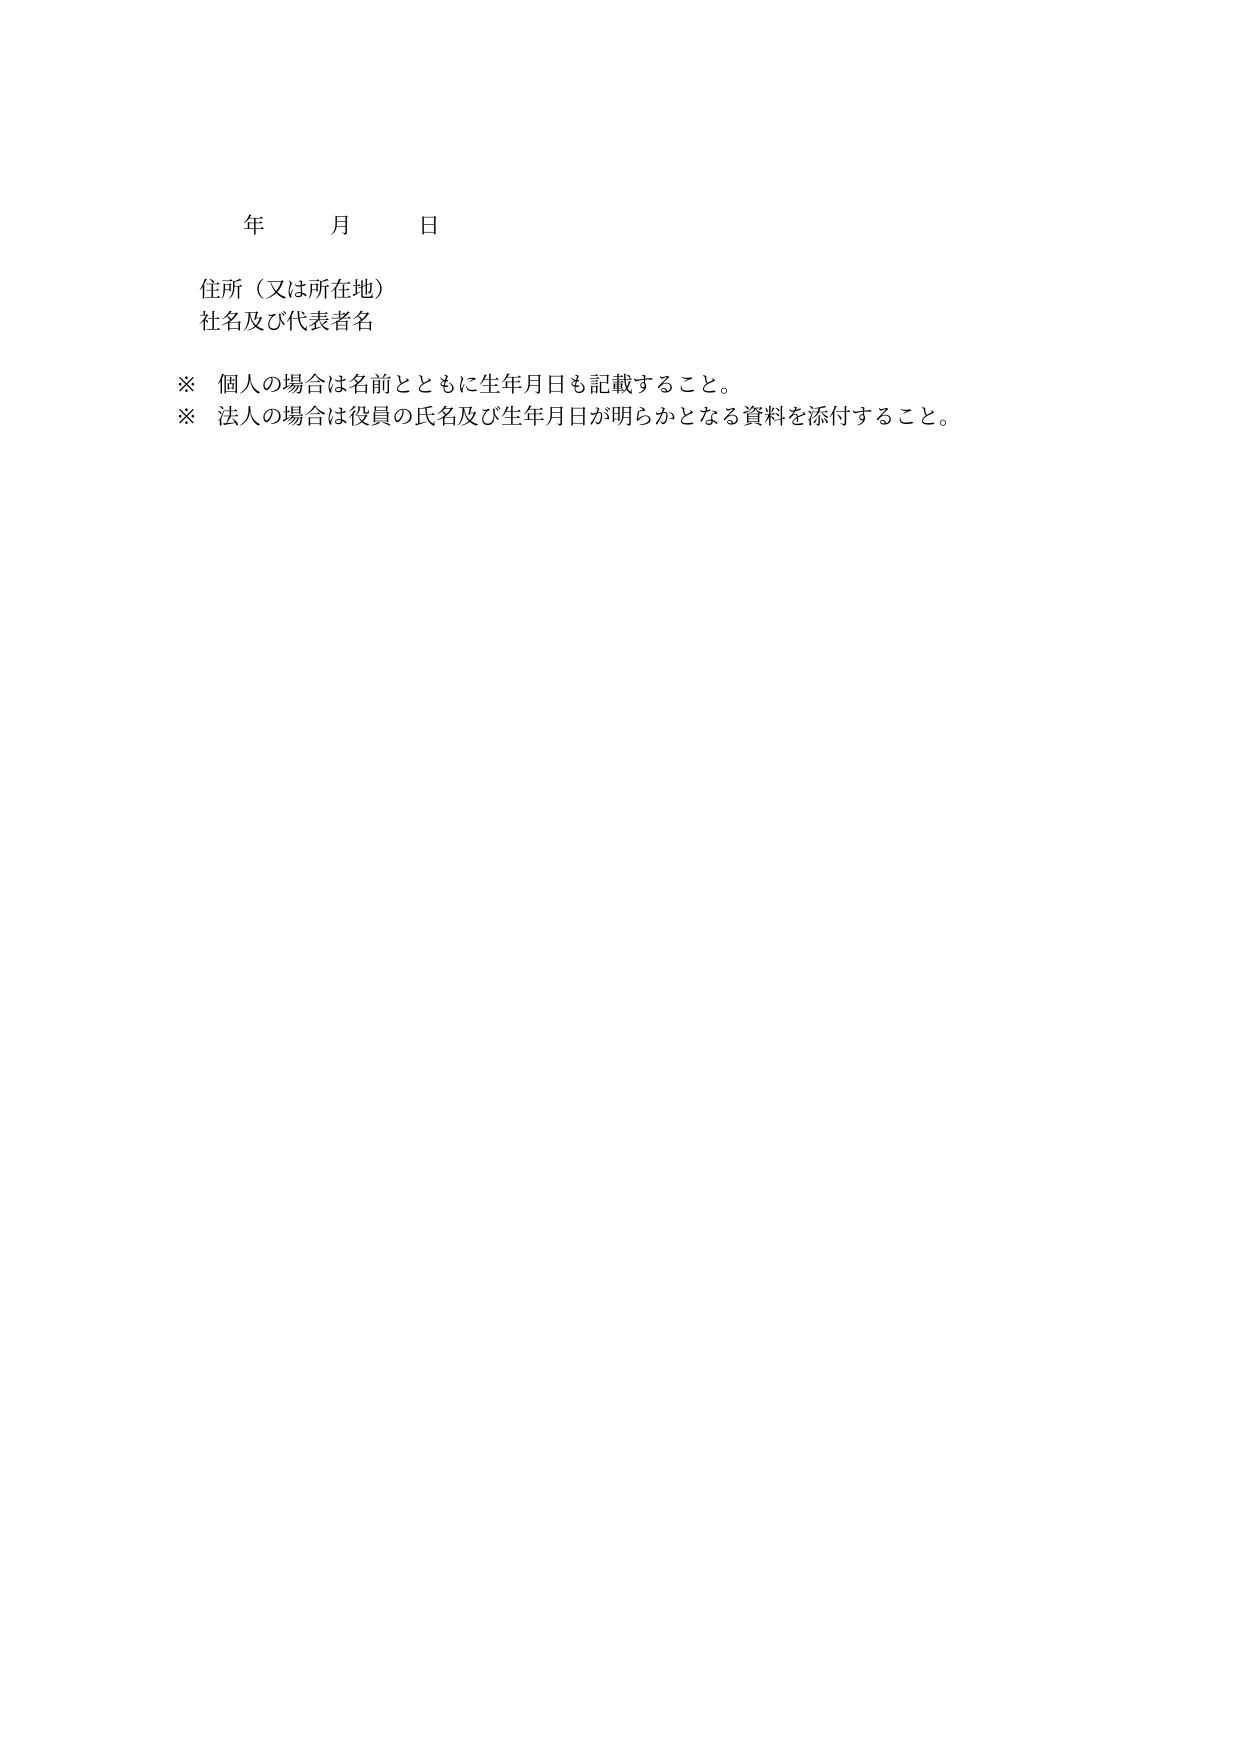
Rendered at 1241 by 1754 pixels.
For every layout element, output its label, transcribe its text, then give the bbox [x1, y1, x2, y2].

text ※ 法人の場合は役員の氏名及び生年月日が明らかとなる資料を添付すること。 [177, 399, 1063, 431]
text 年 月 日 [177, 209, 1063, 240]
text ※ 個人の場合は名前とともに生年月日も記載すること。 [177, 367, 1063, 399]
text 社名及び代表者名 [177, 304, 1063, 336]
text 住所（又は所在地） [199, 272, 1063, 304]
